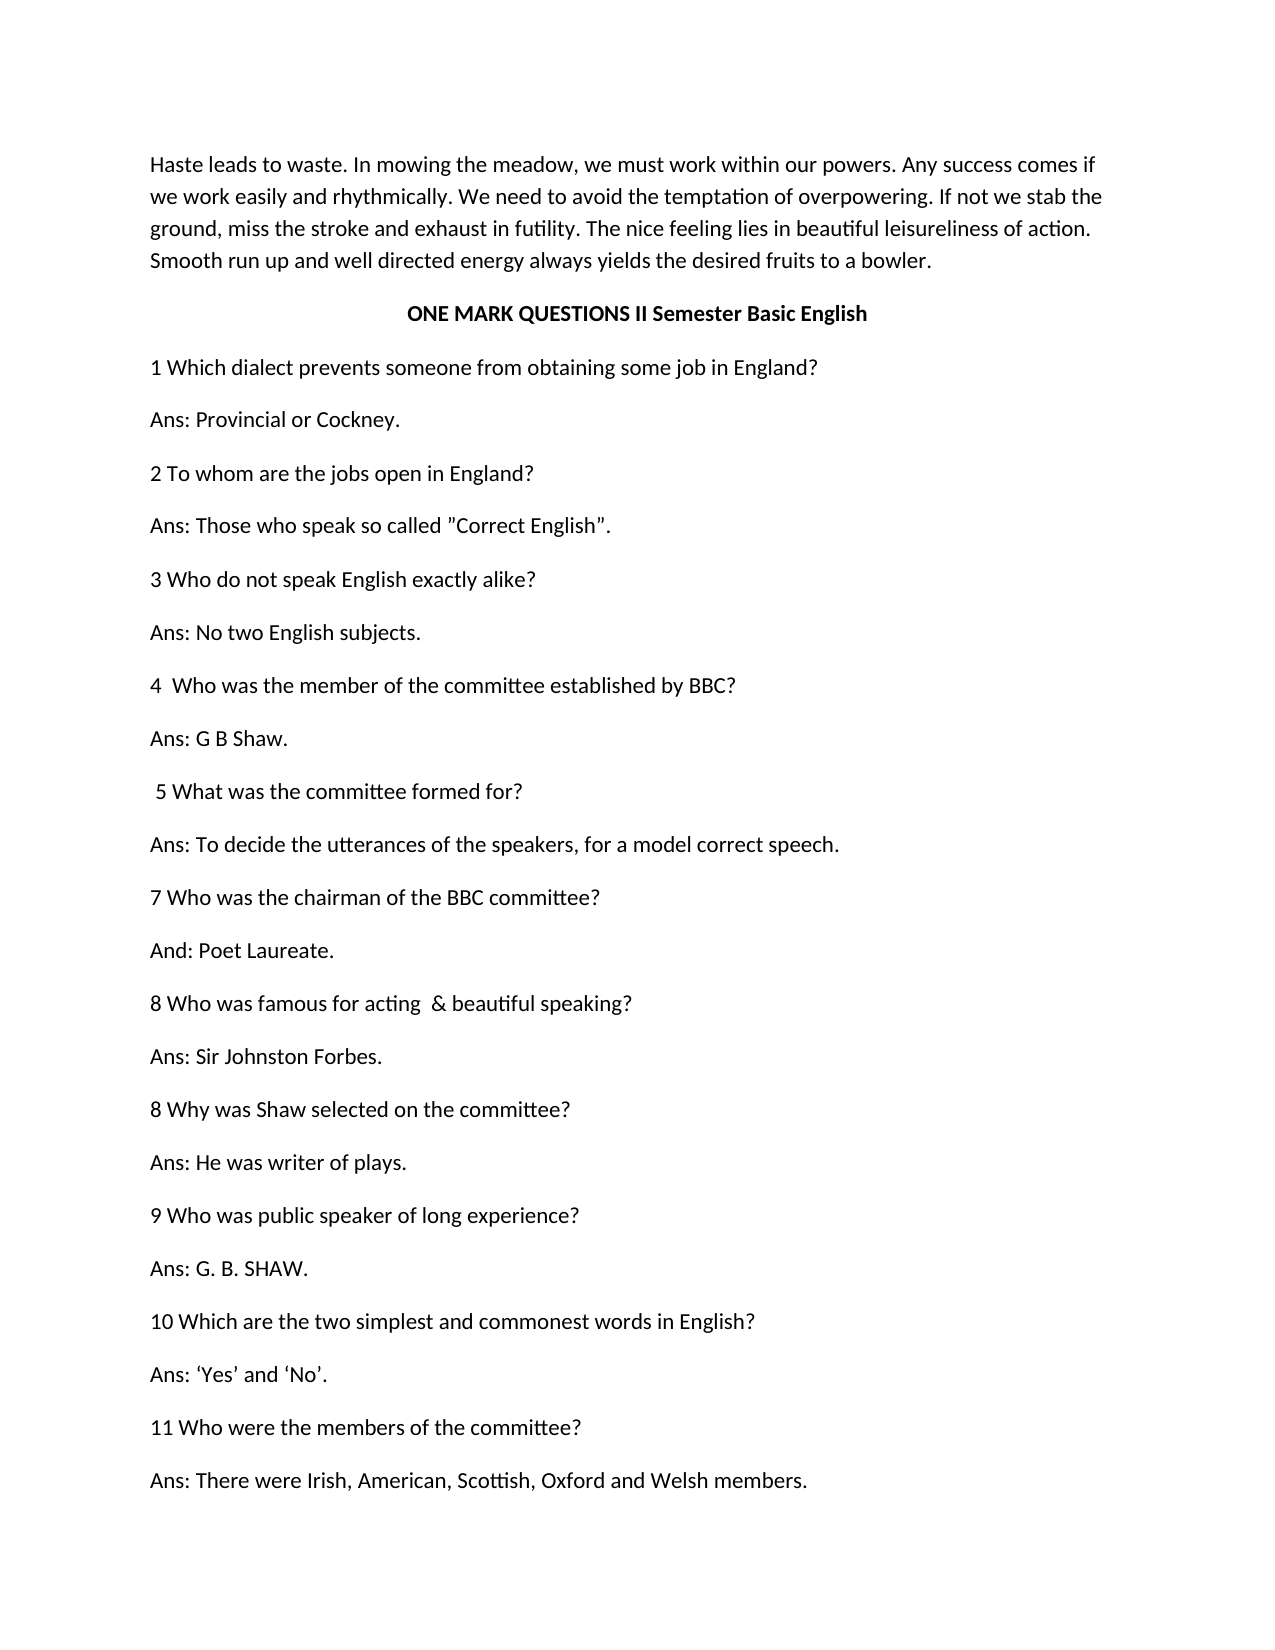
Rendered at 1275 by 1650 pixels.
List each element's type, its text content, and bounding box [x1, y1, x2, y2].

text Haste leads to waste. In mowing the meadow, we must work within our powers. Any success comes if we work easily and rhythmically. We need to avoid the temptation of overpowering. If not we stab the ground, miss the stroke and exhaust in futility. The nice feeling lies in beautiful leisureliness of action. Smooth run up and well directed energy always yields the desired fruits to a bowler. [150, 150, 1125, 274]
text 9 Who was public speaker of long experience? [150, 1201, 1125, 1229]
text Ans: He was writer of plays. [150, 1148, 1125, 1176]
text 5 What was the committee formed for? [150, 777, 1125, 805]
text 10 Which are the two simplest and commonest words in English? [150, 1307, 1125, 1335]
text Ans: Provincial or Cockney. [150, 406, 1125, 434]
text And: Poet Laureate. [150, 936, 1125, 964]
text 2 To whom are the jobs open in England? [150, 459, 1125, 487]
text 3 Who do not speak English exactly alike? [150, 565, 1125, 593]
text Ans: Those who speak so called ”Correct English”. [150, 512, 1125, 540]
text ONE MARK QUESTIONS II Semester Basic English [150, 299, 1125, 328]
text 8 Who was famous for acting & beautiful speaking? [150, 989, 1125, 1017]
text Ans: Sir Johnston Forbes. [150, 1042, 1125, 1070]
text Ans: G B Shaw. [150, 724, 1125, 752]
text 8 Why was Shaw selected on the committee? [150, 1095, 1125, 1123]
text Ans: No two English subjects. [150, 618, 1125, 646]
text Ans: G. B. SHAW. [150, 1254, 1125, 1282]
text Ans: There were Irish, American, Scottish, Oxford and Welsh members. [150, 1466, 1125, 1494]
text 4 Who was the member of the committee established by BBC? [150, 671, 1125, 699]
text 1 Which dialect prevents someone from obtaining some job in England? [150, 353, 1125, 381]
text 11 Who were the members of the committee? [150, 1413, 1125, 1441]
text Ans: ‘Yes’ and ‘No’. [150, 1360, 1125, 1388]
text 7 Who was the chairman of the BBC committee? [150, 883, 1125, 911]
text Ans: To decide the utterances of the speakers, for a model correct speech. [150, 830, 1125, 858]
